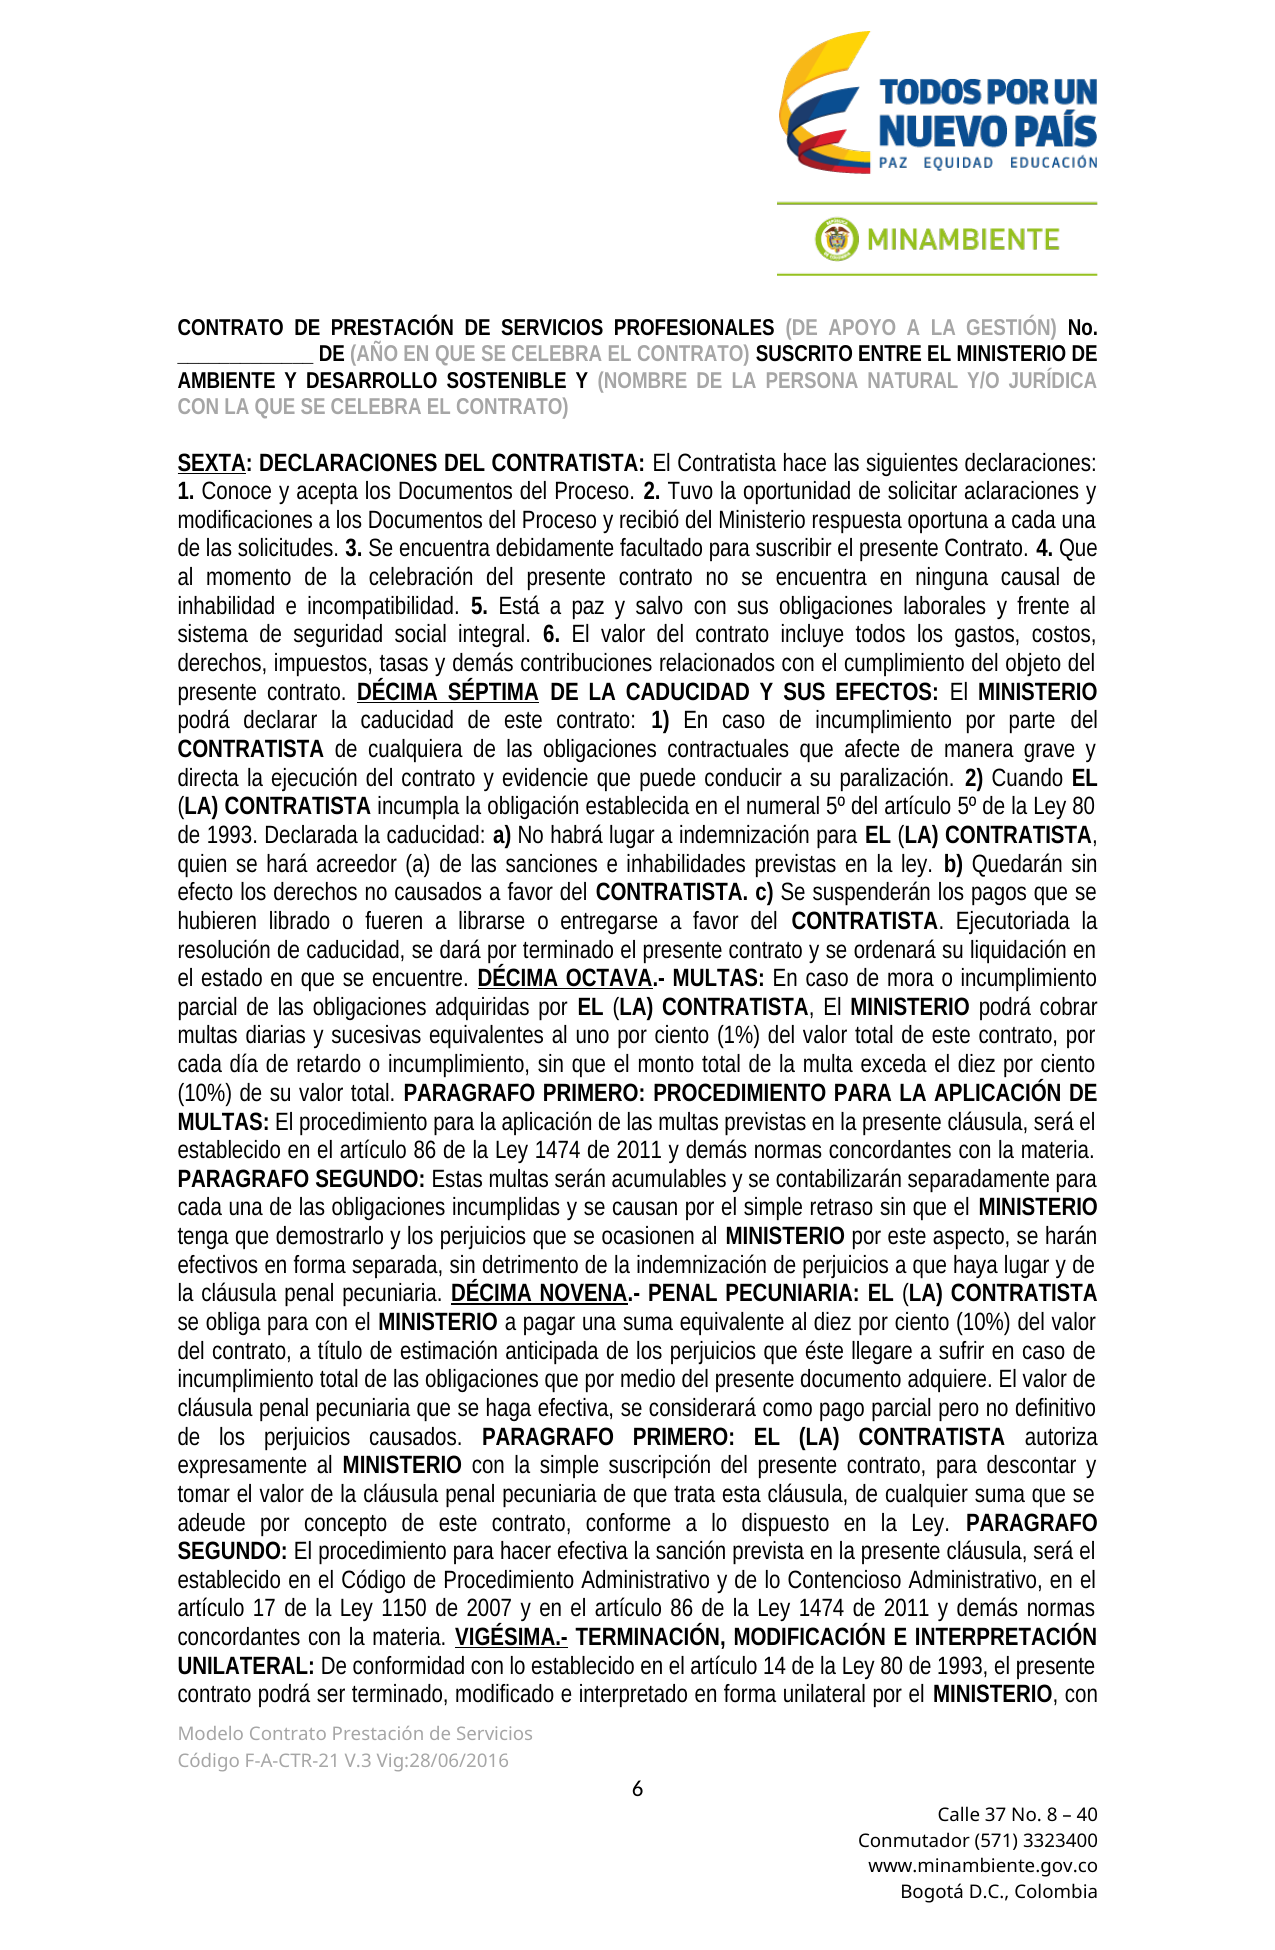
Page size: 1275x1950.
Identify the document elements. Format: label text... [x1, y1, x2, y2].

picture [776, 31, 1098, 276]
